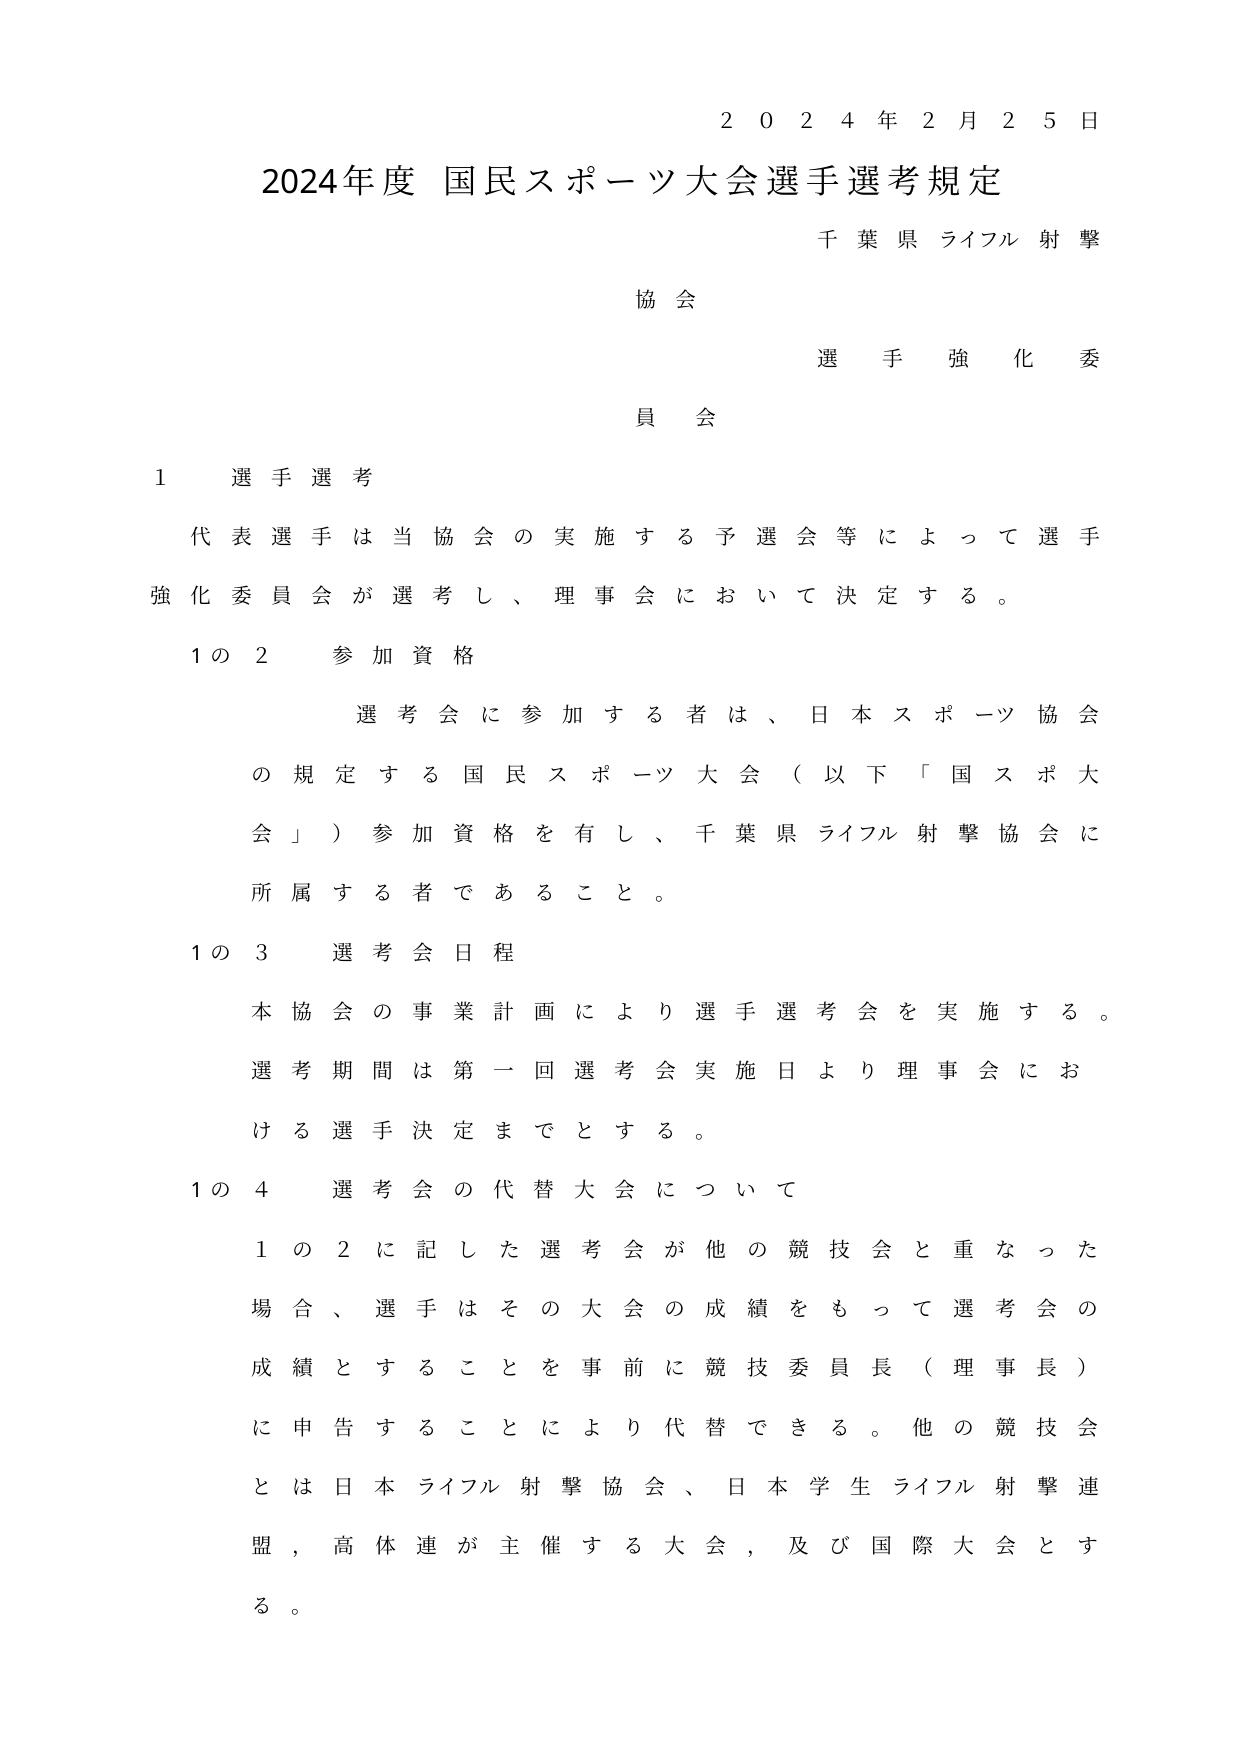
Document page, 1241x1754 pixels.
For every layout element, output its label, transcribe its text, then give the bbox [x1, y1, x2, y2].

text 1の２ 参加資格 [150, 624, 1120, 684]
text 千葉県ライフル射撃協会 [627, 209, 1120, 328]
text 本協会の事業計画により選手選考会を実施する。選考期間は第一回選考会実施日より理事会における選手決定までとする。 [250, 981, 1120, 1159]
text 1の３ 選考会日程 [150, 921, 1120, 981]
text 1の４ 選考会の代替大会について [150, 1159, 1120, 1218]
text ２０２４年２月２５日 [150, 90, 1120, 149]
text 代表選手は当協会の実施する予選会等によって選手強化委員会が選考し、理事会において決定する。 [150, 506, 1120, 624]
text 選考会に参加する者は、日本スポーツ協会の規定する国民スポーツ大会（以下「国スポ大会」）参加資格を有し、千葉県ライフル射撃協会に所属する者であること。 [170, 684, 1120, 921]
text 2024年度 国民スポーツ大会選手選考規定 [150, 149, 1120, 209]
text １ 選手選考 [150, 446, 1120, 506]
text 選 手 強 化 委 員 会 [627, 328, 1120, 446]
text １の２に記した選考会が他の競技会と重なった場合、選手はその大会の成績をもって選考会の成績とすることを事前に競技委員長（理事長）に申告することにより代替できる。他の競技会とは日本ライフル射撃協会、日本学生ライフル射撃連盟，高体連が主催する大会，及び国際大会とする。 [250, 1218, 1120, 1634]
